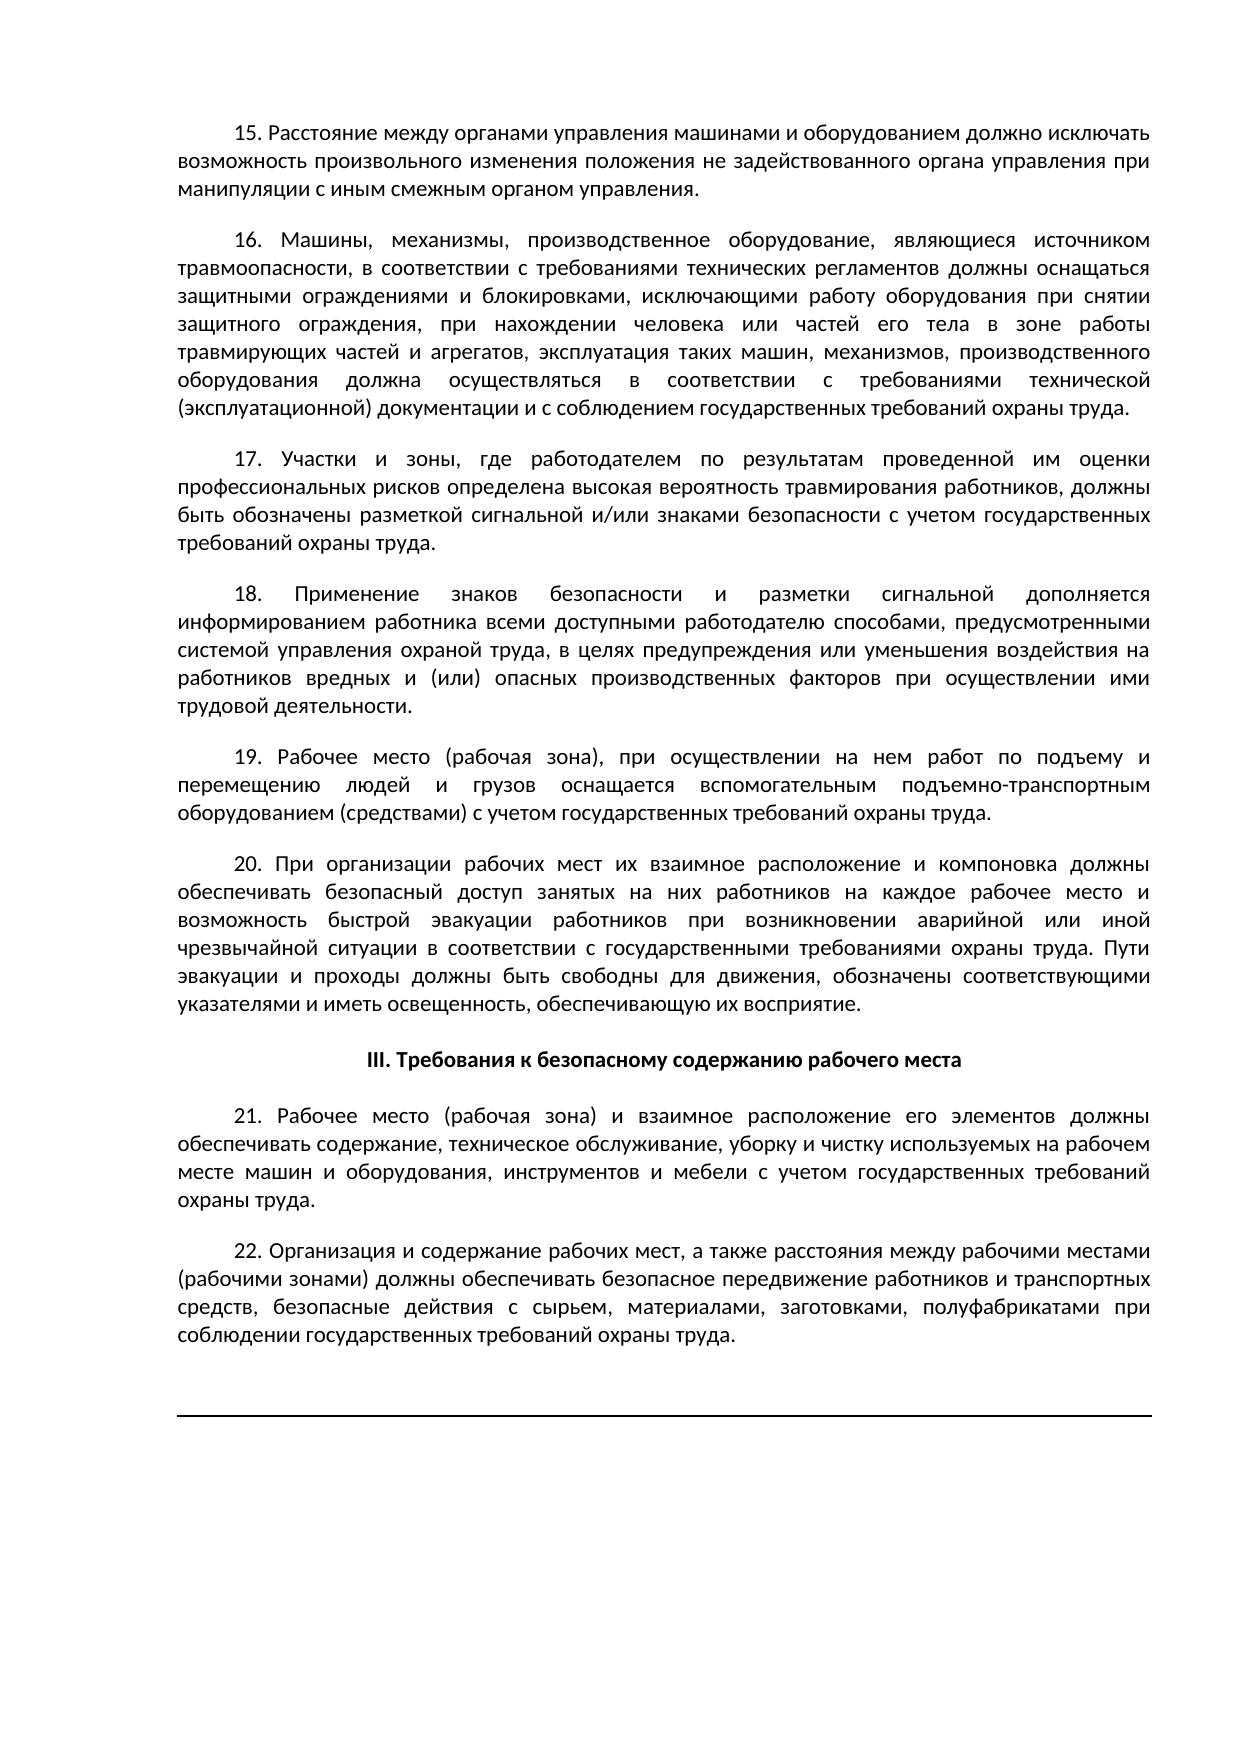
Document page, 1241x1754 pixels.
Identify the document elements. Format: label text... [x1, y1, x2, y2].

text 19. Рабочее место (рабочая зона), при осуществлении на нем работ по подъему и перемещению людей и грузов оснащается вспомогательным подъемно-транспортным оборудованием (средствами) с учетом государственных требований охраны труда. [177, 742, 1152, 826]
text 16. Машины, механизмы, производственное оборудование, являющиеся источником травмоопасности, в соответствии с требованиями технических регламентов должны оснащаться защитными ограждениями и блокировками, исключающими работу оборудования при снятии защитного ограждения, при нахождении человека или частей его тела в зоне работы травмирующих частей и агрегатов, эксплуатация таких машин, механизмов, производственного оборудования должна осуществляться в соответствии с требованиями технической (эксплуатационной) документации и с соблюдением государственных требований охраны труда. [177, 225, 1152, 421]
text 15. Расстояние между органами управления машинами и оборудованием должно исключать возможность произвольного изменения положения не задействованного органа управления при манипуляции с иным смежным органом управления. [177, 118, 1152, 202]
text 18. Применение знаков безопасности и разметки сигнальной дополняется информированием работника всеми доступными работодателю способами, предусмотренными системой управления охраной труда, в целях предупреждения или уменьшения воздействия на работников вредных и (или) опасных производственных факторов при осуществлении ими трудовой деятельности. [177, 579, 1152, 719]
text 20. При организации рабочих мест их взаимное расположение и компоновка должны обеспечивать безопасный доступ занятых на них работников на каждое рабочее место и возможность быстрой эвакуации работников при возникновении аварийной или иной чрезвычайной ситуации в соответствии с государственными требованиями охраны труда. Пути эвакуации и проходы должны быть свободны для движения, обозначены соответствующими указателями и иметь освещенность, обеспечивающую их восприятие. [177, 849, 1152, 1017]
text 22. Организация и содержание рабочих мест, а также расстояния между рабочими местами (рабочими зонами) должны обеспечивать безопасное передвижение работников и транспортных средств, безопасные действия с сырьем, материалами, заготовками, полуфабрикатами при соблюдении государственных требований охраны труда. [177, 1236, 1152, 1348]
title III. Требования к безопасному содержанию рабочего места [177, 1045, 1152, 1073]
text 21. Рабочее место (рабочая зона) и взаимное расположение его элементов должны обеспечивать содержание, техническое обслуживание, уборку и чистку используемых на рабочем месте машин и оборудования, инструментов и мебели с учетом государственных требований охраны труда. [177, 1101, 1152, 1213]
text 17. Участки и зоны, где работодателем по результатам проведенной им оценки профессиональных рисков определена высокая вероятность травмирования работников, должны быть обозначены разметкой сигнальной и/или знаками безопасности с учетом государственных требований охраны труда. [177, 444, 1152, 556]
